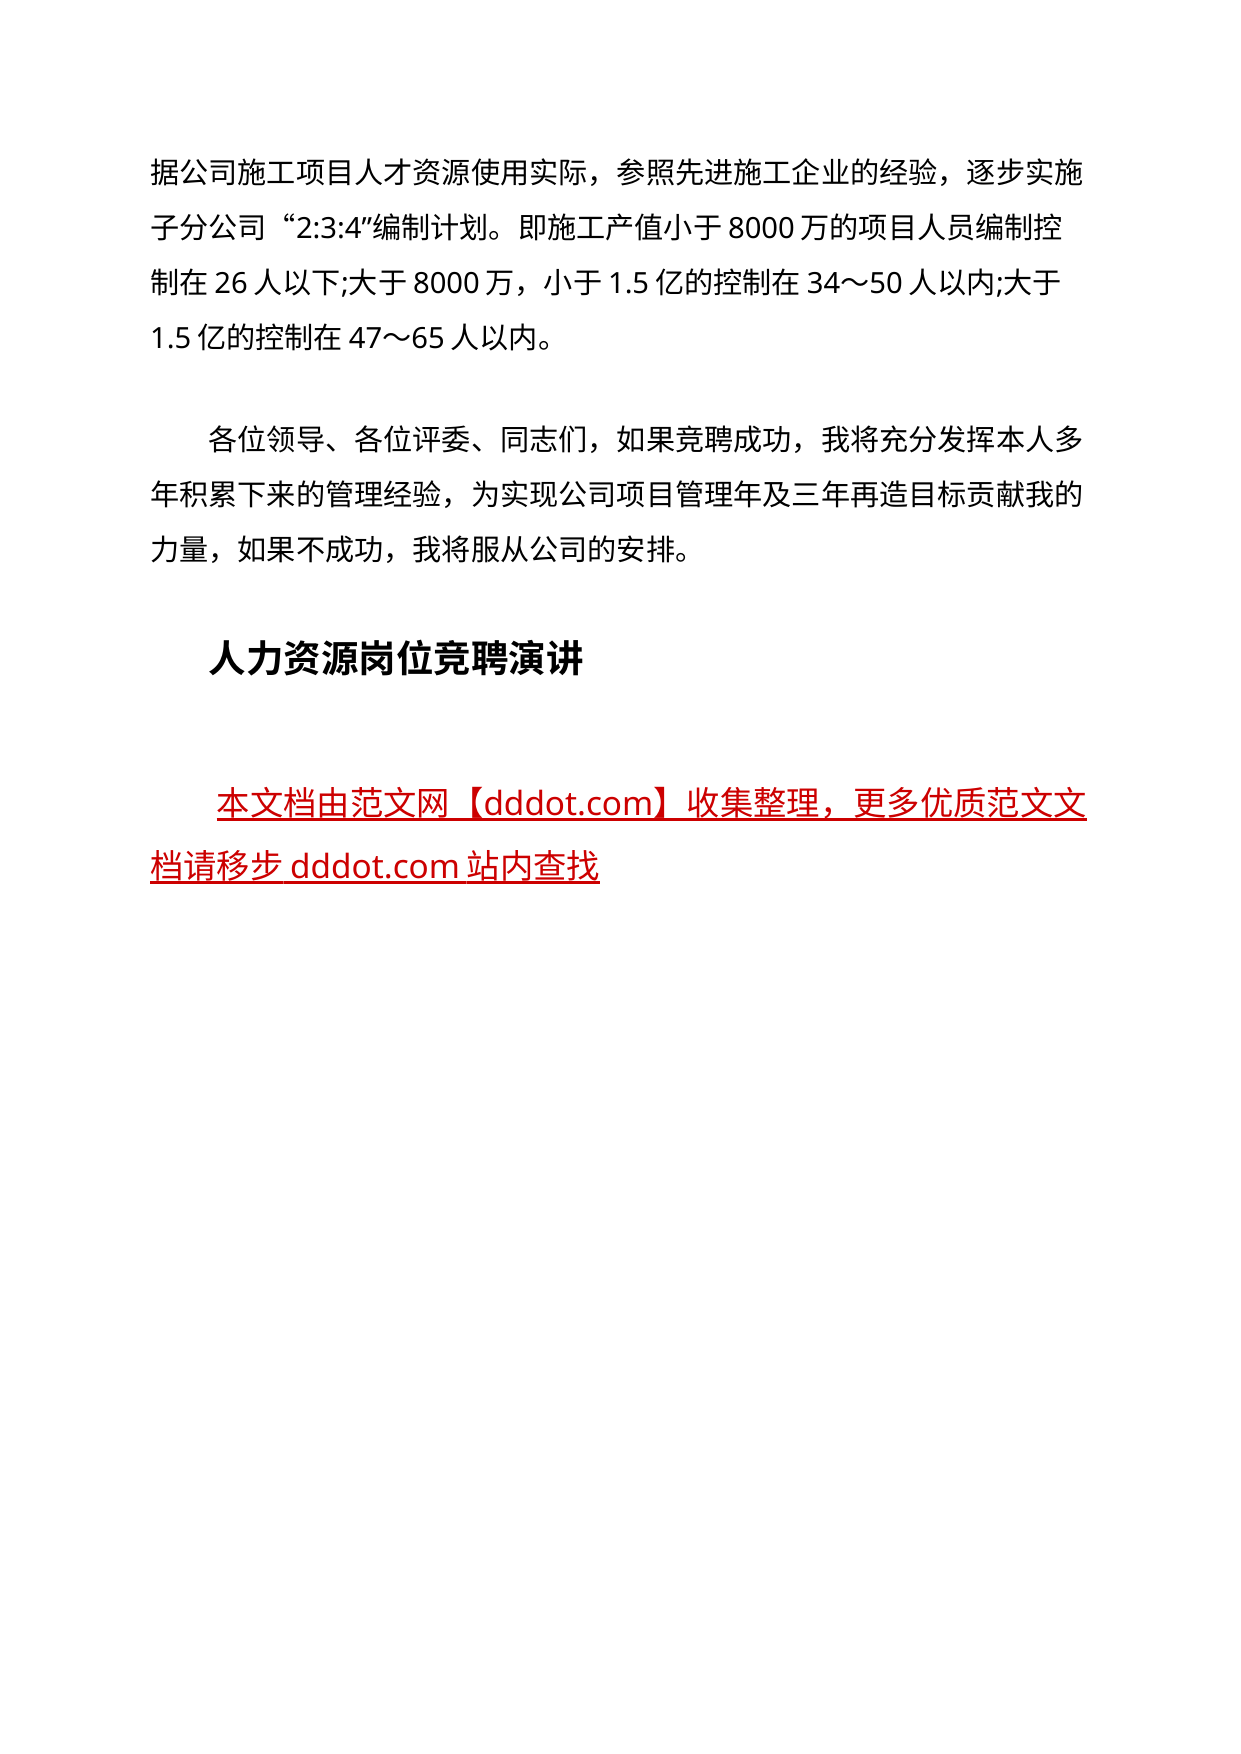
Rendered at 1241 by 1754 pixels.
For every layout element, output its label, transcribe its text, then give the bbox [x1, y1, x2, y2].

text 各位领导、各位评委、同志们，如果竞聘成功，我将充分发挥本人多年积累下来的管理经验，为实现公司项目管理年及三年再造目标贡献我的力量，如果不成功，我将服从公司的安排。 [150, 417, 1090, 569]
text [150, 150, 1090, 357]
text 人力资源岗位竞聘演讲 [150, 628, 1090, 683]
text 本文档由范文网【dddot.com】收集整理，更多优质范文文档请移步dddot.com站内查找 [150, 777, 1090, 888]
